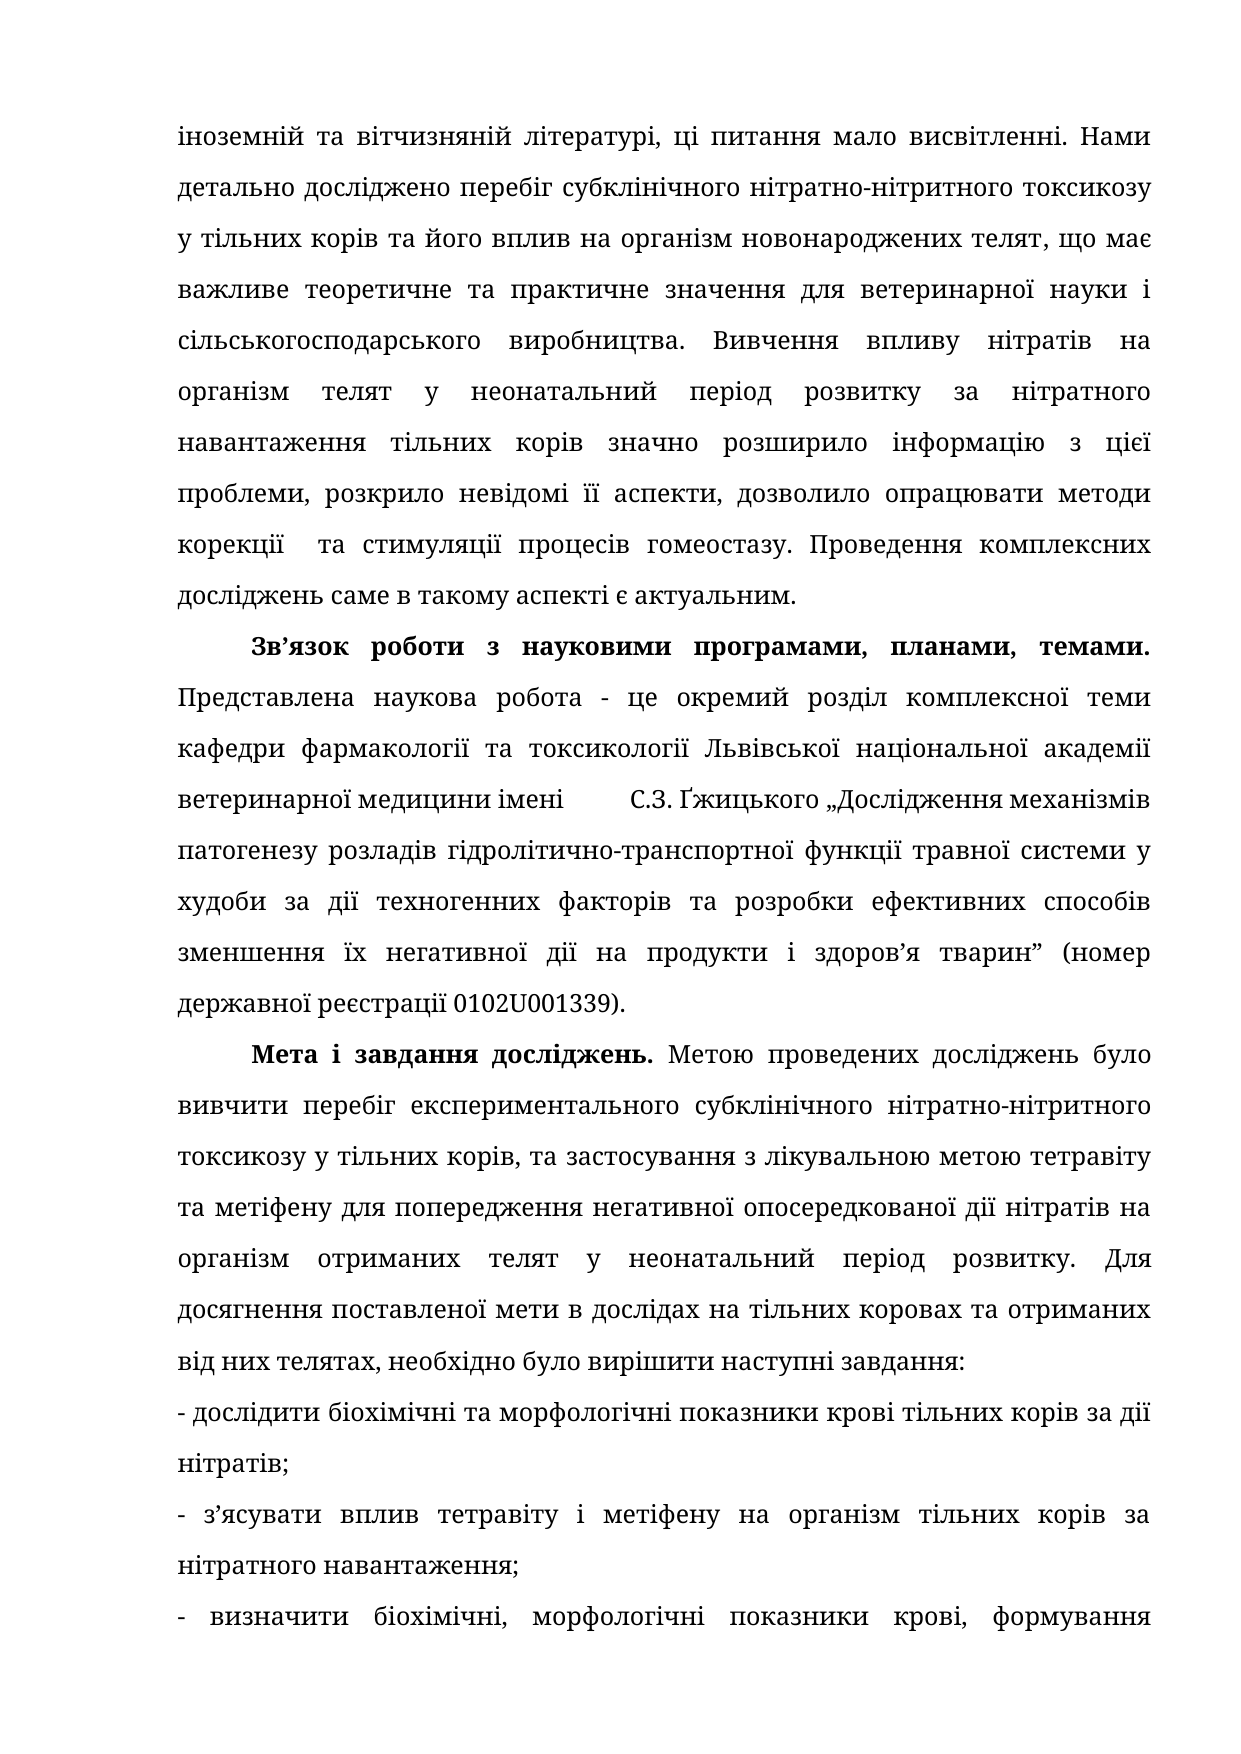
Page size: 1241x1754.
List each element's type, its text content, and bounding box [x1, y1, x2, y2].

text - дослідити біохімічні та морфологічні показники крові тільних корів за дії нітратів; [177, 1394, 1152, 1479]
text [177, 118, 1152, 612]
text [177, 1598, 1152, 1632]
text Мета і завдання досліджень. Метою проведених досліджень було вивчити перебіг експериментального субклінічного нітратно-нітритного токсикозу у тільних корів, та застосування з лікувальною метою тетравіту та метіфену для попередження негативної опосередкованої дії нітратів на організм отриманих телят у неонатальний період розвитку. Для досягнення поставленої мети в дослідах на тільних коровах та отриманих від них телятах, необхідно було вирішити наступні завдання: [177, 1037, 1152, 1377]
text - з’ясувати вплив тетравіту і метіфену на організм тільних корів за нітратного навантаження; [177, 1496, 1152, 1581]
text Зв’язок роботи з науковими програмами, планами, темами. Представлена наукова робота - це окремий розділ комплексної теми кафедри фармакології та токсикології Львівської національної академії ветеринарної медицини імені С.З. Ґжицького „Дослідження механізмів патогенезу розладів гідролітично-транспортної функції травної системи у худоби за дії техногенних факторів та розробки ефективних способів зменшення їх негативної дії на продукти і здоров’я тварин” (номер державної реєстрації 0102U001339). [177, 628, 1152, 1020]
